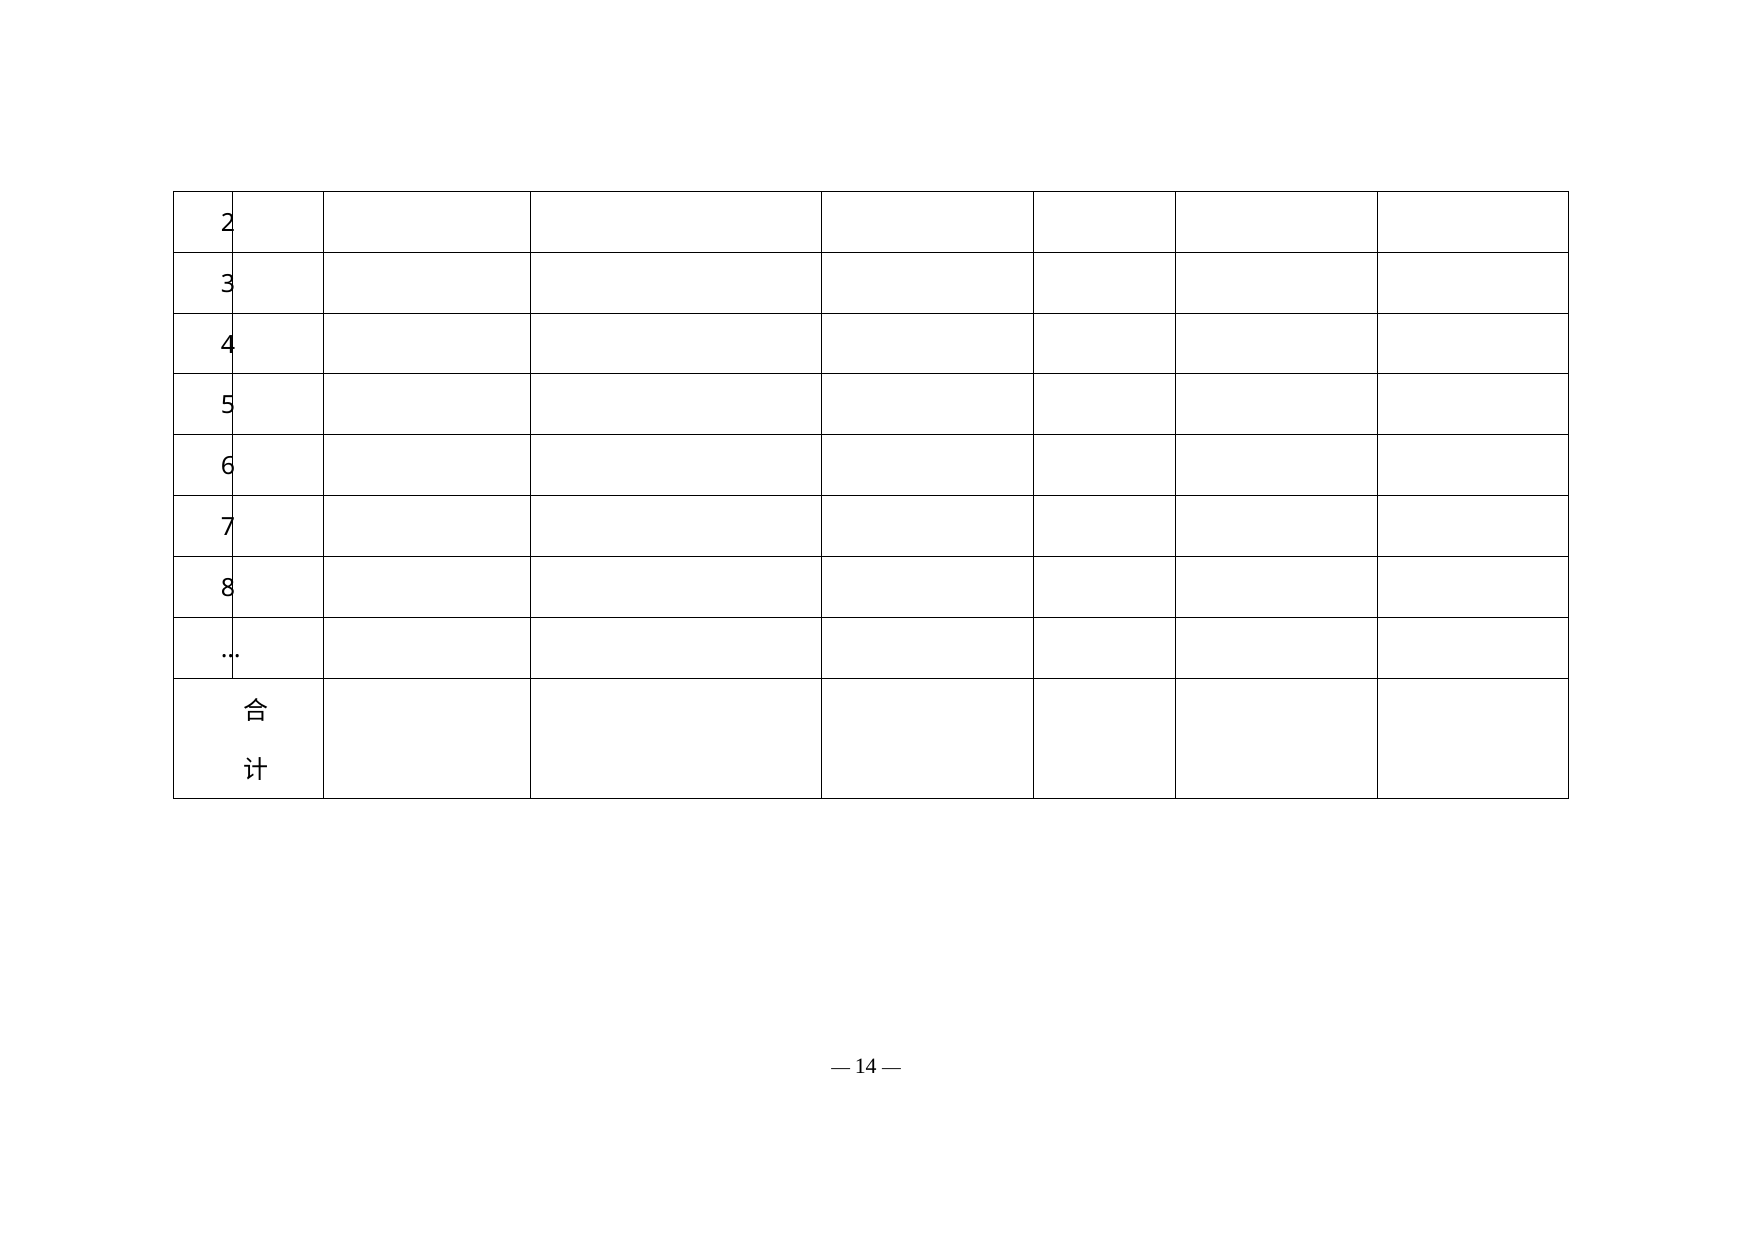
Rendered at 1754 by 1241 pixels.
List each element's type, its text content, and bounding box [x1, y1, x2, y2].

table_cell [324, 435, 530, 495]
table_cell [531, 192, 821, 252]
table_cell [1176, 314, 1377, 373]
table_cell [1378, 314, 1568, 373]
table_cell [1034, 557, 1175, 617]
table_cell [1034, 253, 1175, 312]
table_cell [324, 679, 530, 798]
table_cell [822, 374, 1033, 434]
table_cell [1378, 618, 1568, 677]
table_cell [1034, 314, 1175, 373]
table_cell [1176, 192, 1377, 252]
table_cell 2 [174, 192, 232, 252]
table_cell [822, 496, 1033, 556]
table_cell [1176, 374, 1377, 434]
table_cell [1378, 192, 1568, 252]
table_cell [233, 314, 323, 373]
table_cell [822, 253, 1033, 312]
table_cell 6 [174, 435, 232, 495]
table_cell [233, 618, 323, 677]
table_cell [822, 618, 1033, 677]
table_cell [1378, 253, 1568, 312]
table_cell [822, 435, 1033, 495]
table_cell [1176, 557, 1377, 617]
table_cell [822, 557, 1033, 617]
table_cell 合计 [174, 679, 323, 798]
table_cell [1378, 557, 1568, 617]
table_cell [324, 253, 530, 312]
table_cell [531, 679, 821, 798]
table_cell [1034, 435, 1175, 495]
table_cell [1176, 435, 1377, 495]
table_cell [233, 557, 323, 617]
table_cell 7 [174, 496, 232, 556]
table_cell [531, 374, 821, 434]
table_cell [324, 192, 530, 252]
table_cell [531, 557, 821, 617]
table_cell [1176, 496, 1377, 556]
table_cell [233, 253, 323, 312]
table_cell [1034, 679, 1175, 798]
table_cell [822, 679, 1033, 798]
table_cell [233, 496, 323, 556]
table_cell [531, 618, 821, 677]
table_cell [531, 253, 821, 312]
table_cell [324, 374, 530, 434]
table_cell [233, 192, 323, 252]
table_cell [531, 314, 821, 373]
table_cell [1378, 435, 1568, 495]
table_cell [1176, 618, 1377, 677]
table_cell [1034, 374, 1175, 434]
table_cell [233, 374, 323, 434]
table_cell [324, 314, 530, 373]
table_cell [531, 496, 821, 556]
table_cell [1378, 679, 1568, 798]
table_cell 5 [174, 374, 232, 434]
table_cell [324, 618, 530, 677]
table_cell [324, 557, 530, 617]
table_cell 8 [174, 557, 232, 617]
table_cell 4 [174, 314, 232, 373]
table_cell [1034, 192, 1175, 252]
table_cell [1034, 496, 1175, 556]
table_cell [1176, 253, 1377, 312]
table_cell [1034, 618, 1175, 677]
table_cell [1378, 496, 1568, 556]
table_cell [822, 314, 1033, 373]
table_cell [233, 435, 323, 495]
table_cell [822, 192, 1033, 252]
table_cell [1176, 679, 1377, 798]
table_cell … [174, 618, 232, 677]
table_cell [1378, 374, 1568, 434]
table_cell [324, 496, 530, 556]
table_cell 3 [174, 253, 232, 312]
table_cell [531, 435, 821, 495]
